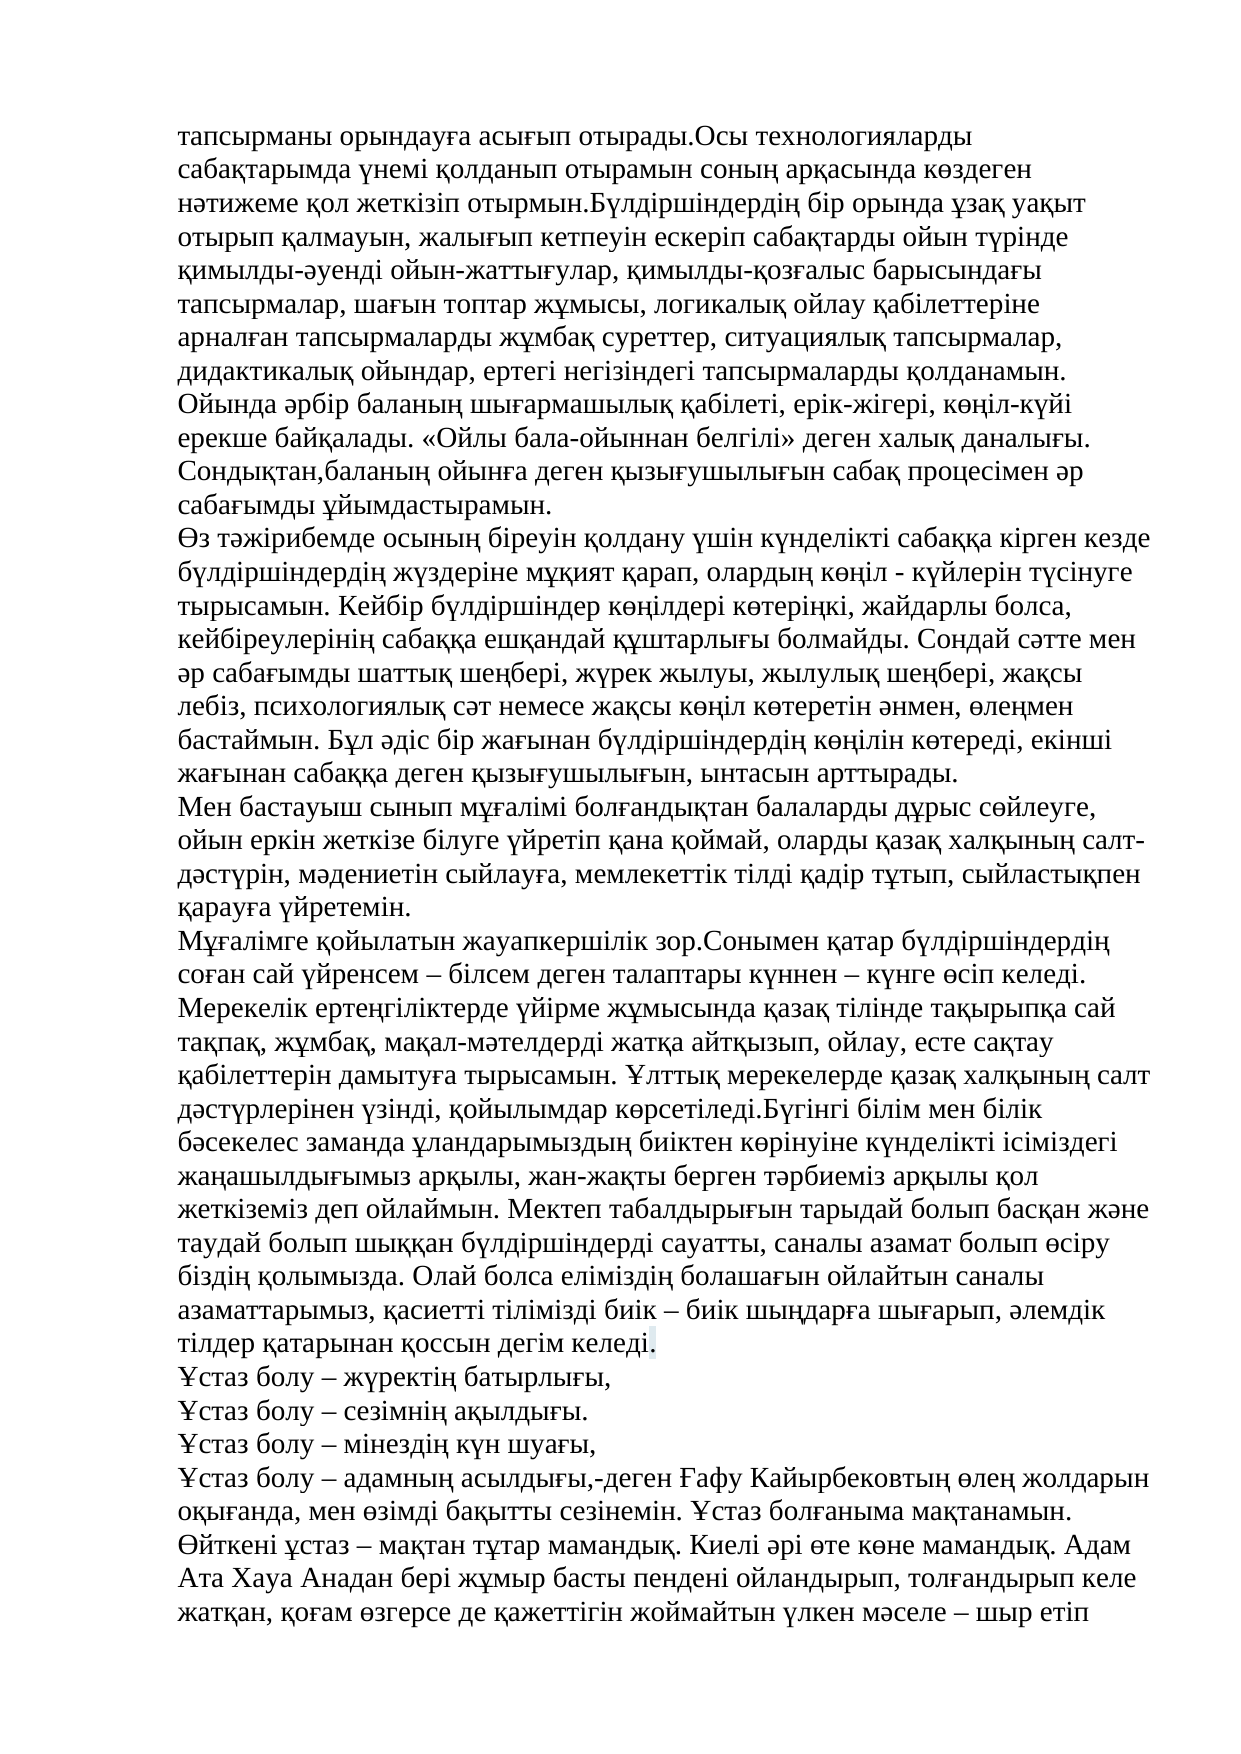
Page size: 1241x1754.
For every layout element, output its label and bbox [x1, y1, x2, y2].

text [177, 118, 1152, 1627]
